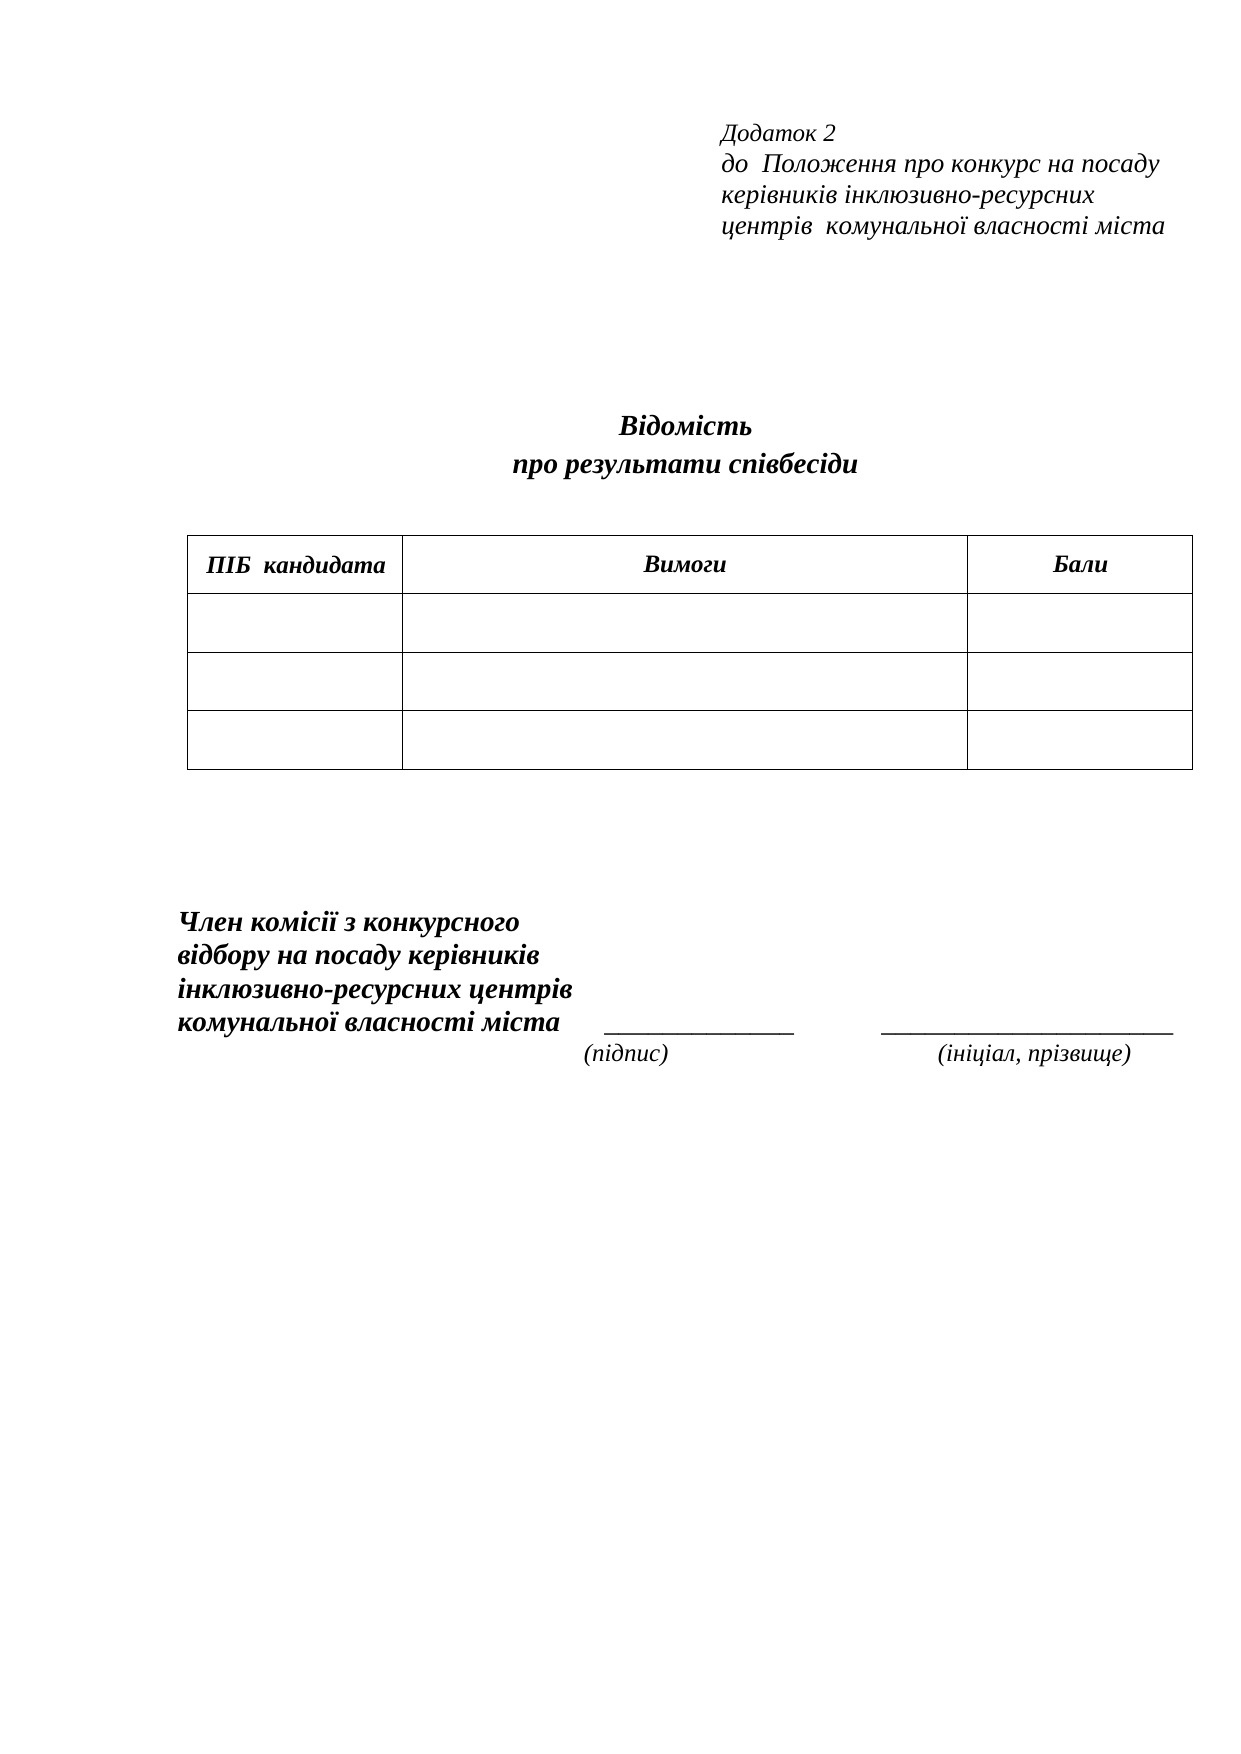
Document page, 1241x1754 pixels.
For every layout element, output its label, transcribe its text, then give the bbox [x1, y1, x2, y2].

table_cell [968, 594, 1192, 652]
text відбору на посаду керівників [177, 937, 1181, 971]
text (підпис) (ініціал, прізвище) [177, 1038, 1181, 1067]
text про результати співбесіди [213, 443, 1158, 481]
table_cell [188, 594, 402, 652]
table_cell [403, 594, 967, 652]
text Член комісії з конкурсного [177, 904, 1181, 937]
table_cell [968, 653, 1192, 710]
table_cell [403, 711, 967, 769]
table_cell [188, 711, 402, 769]
table_cell [968, 711, 1192, 769]
table_header ПІБ кандидата [188, 536, 402, 593]
table_header Вимоги [403, 536, 967, 593]
table_cell [403, 653, 967, 710]
text Додаток 2 [177, 118, 1181, 147]
text комунальної власності міста _____________ ____________________ [177, 1004, 1181, 1038]
table_cell [188, 653, 402, 710]
text інклюзивно-ресурсних центрів [177, 971, 1181, 1004]
table_header Бали [968, 536, 1192, 593]
text до Положення про конкурс на посаду керівників інклюзивно-ресурсних центрів комунальної власності міста [721, 147, 1181, 240]
subtitle Відомість [213, 405, 1158, 443]
